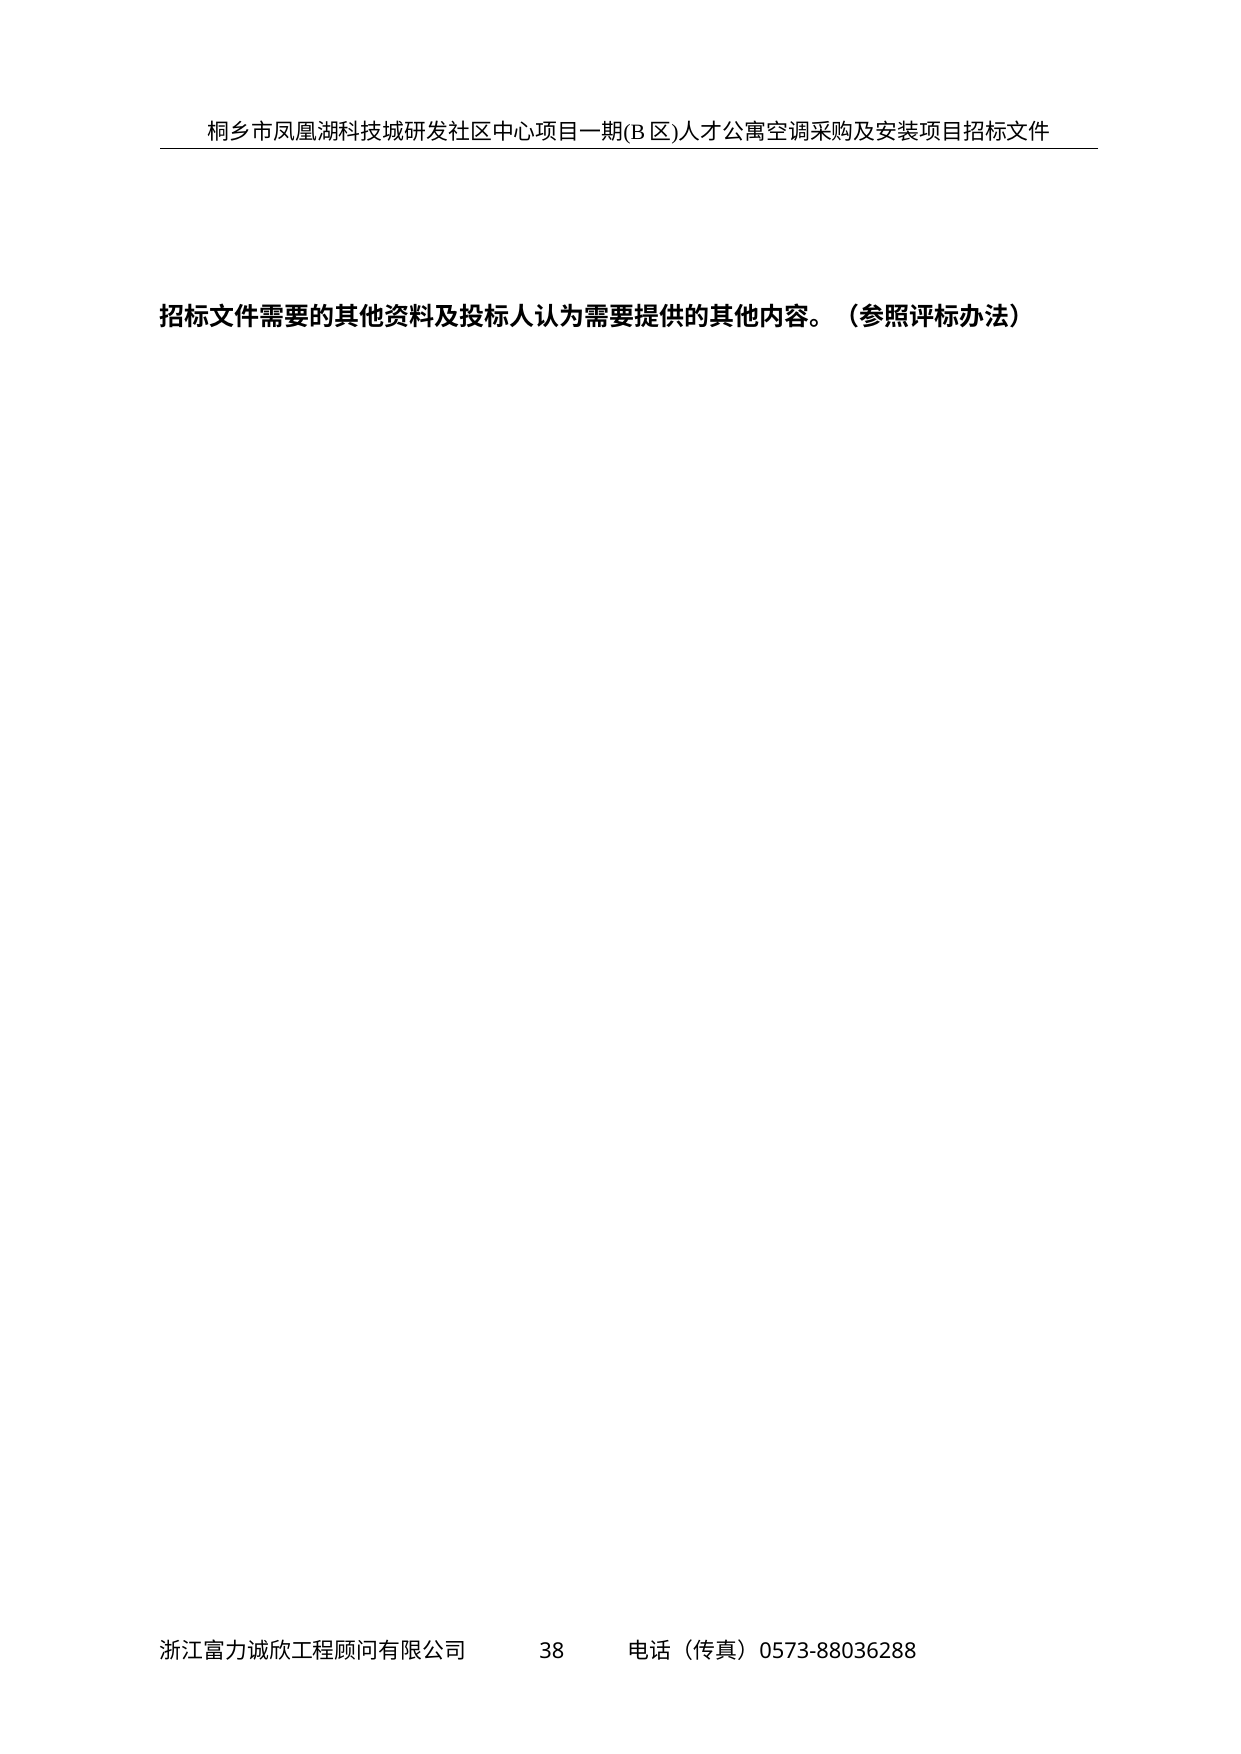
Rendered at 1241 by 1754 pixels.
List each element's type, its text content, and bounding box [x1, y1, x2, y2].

text 招标文件需要的其他资料及投标人认为需要提供的其他内容。（参照评标办法） [159, 275, 1092, 337]
